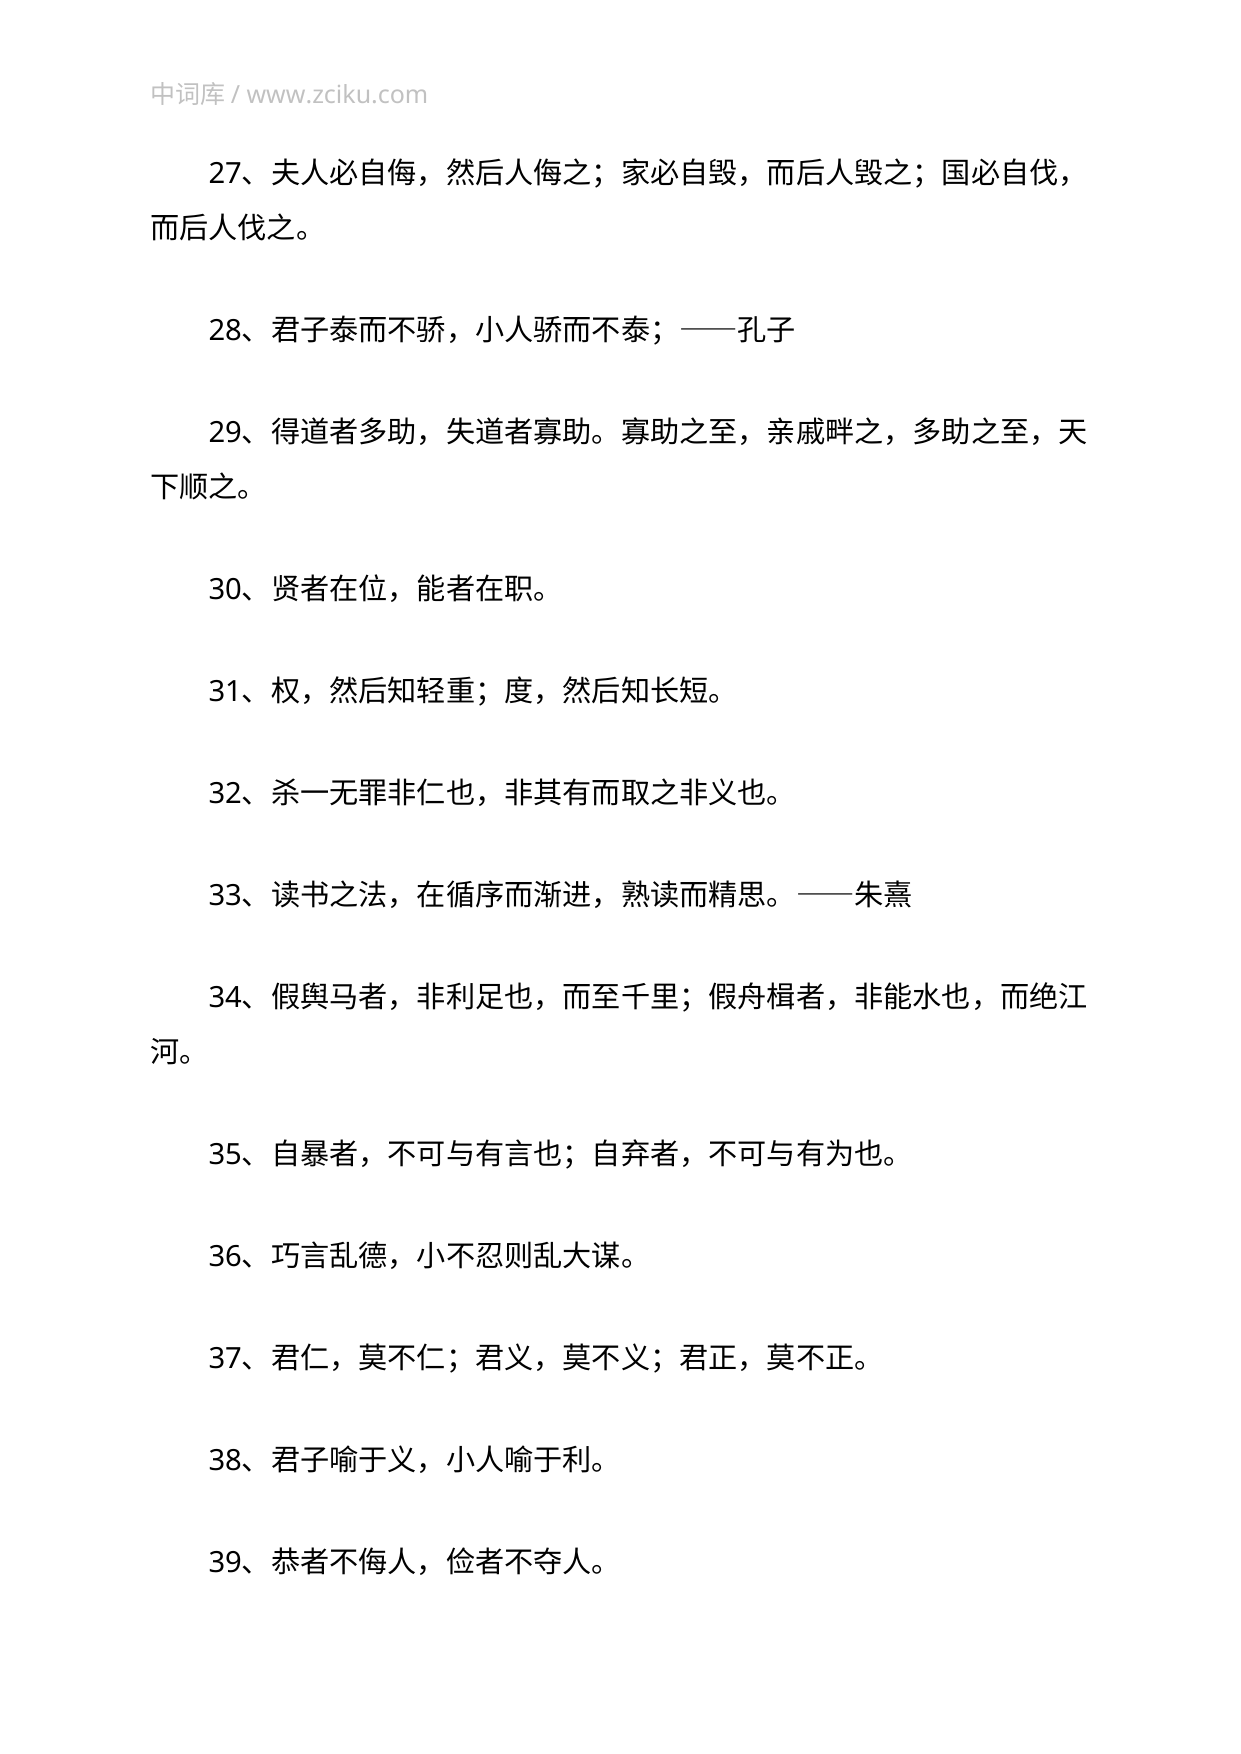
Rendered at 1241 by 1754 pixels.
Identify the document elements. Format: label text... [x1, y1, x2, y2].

text 31、权，然后知轻重；度，然后知长短。 [150, 667, 1090, 710]
text 34、假舆马者，非利足也，而至千里；假舟楫者，非能水也，而绝江河。 [150, 973, 1090, 1071]
text 39、恭者不侮人，俭者不夺人。 [150, 1538, 1090, 1581]
text 38、君子喻于义，小人喻于利。 [150, 1436, 1090, 1478]
text 36、巧言乱德，小不忍则乱大谋。 [150, 1232, 1090, 1274]
text 29、得道者多助，失道者寡助。寡助之至，亲戚畔之，多助之至，天下顺之。 [150, 409, 1090, 506]
text 27、夫人必自侮，然后人侮之；家必自毁，而后人毁之；国必自伐，而后人伐之。 [150, 150, 1090, 247]
text 30、贤者在位，能者在职。 [150, 566, 1090, 608]
text 28、君子泰而不骄，小人骄而不泰；——孔子 [150, 307, 1090, 349]
text 33、读书之法，在循序而渐进，熟读而精思。——朱熹 [150, 871, 1090, 914]
text 37、君仁，莫不仁；君义，莫不义；君正，莫不正。 [150, 1334, 1090, 1377]
text 35、自暴者，不可与有言也；自弃者，不可与有为也。 [150, 1130, 1090, 1173]
text 32、杀一无罪非仁也，非其有而取之非义也。 [150, 769, 1090, 812]
